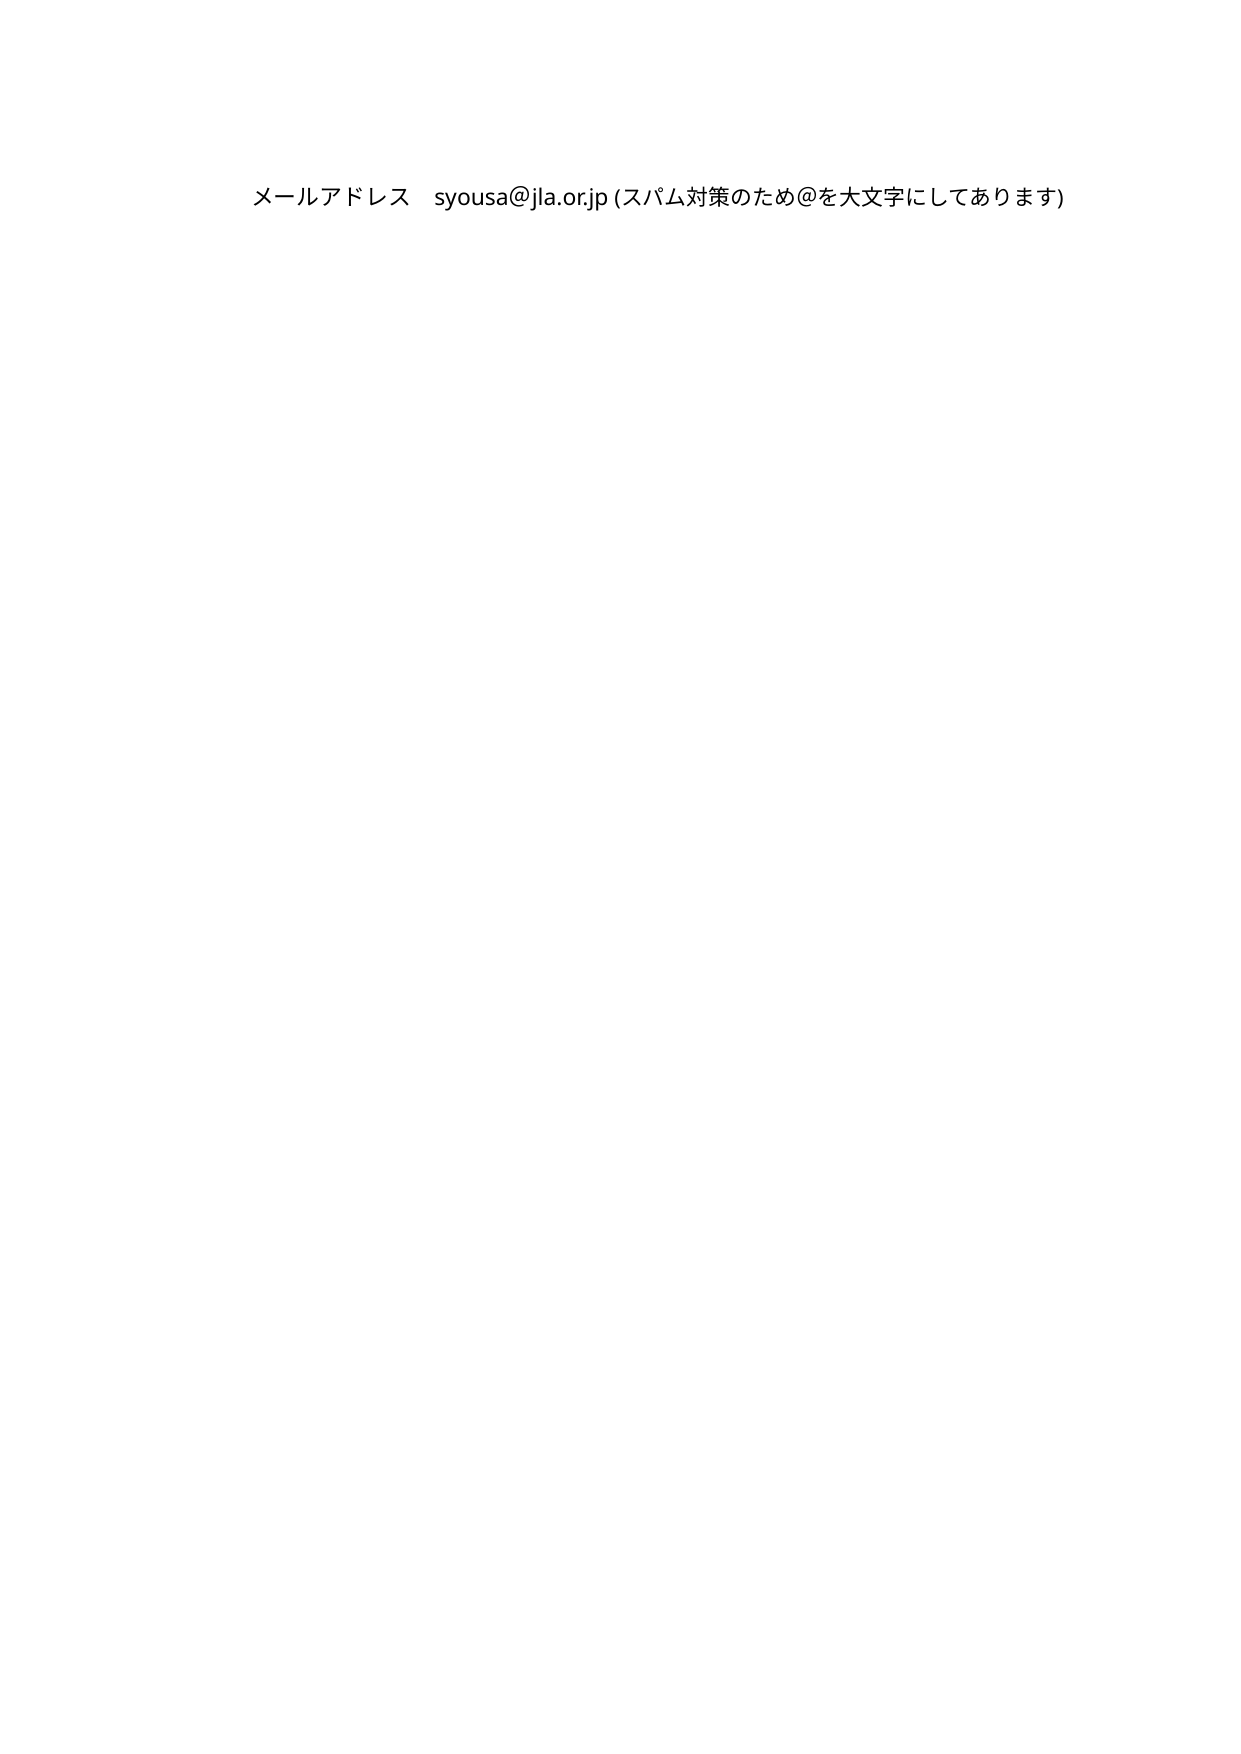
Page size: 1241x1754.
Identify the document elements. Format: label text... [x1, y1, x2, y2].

text メールアドレス syousa＠jla.or.jp (スパム対策のため＠を大文字にしてあります) [192, 176, 1078, 214]
